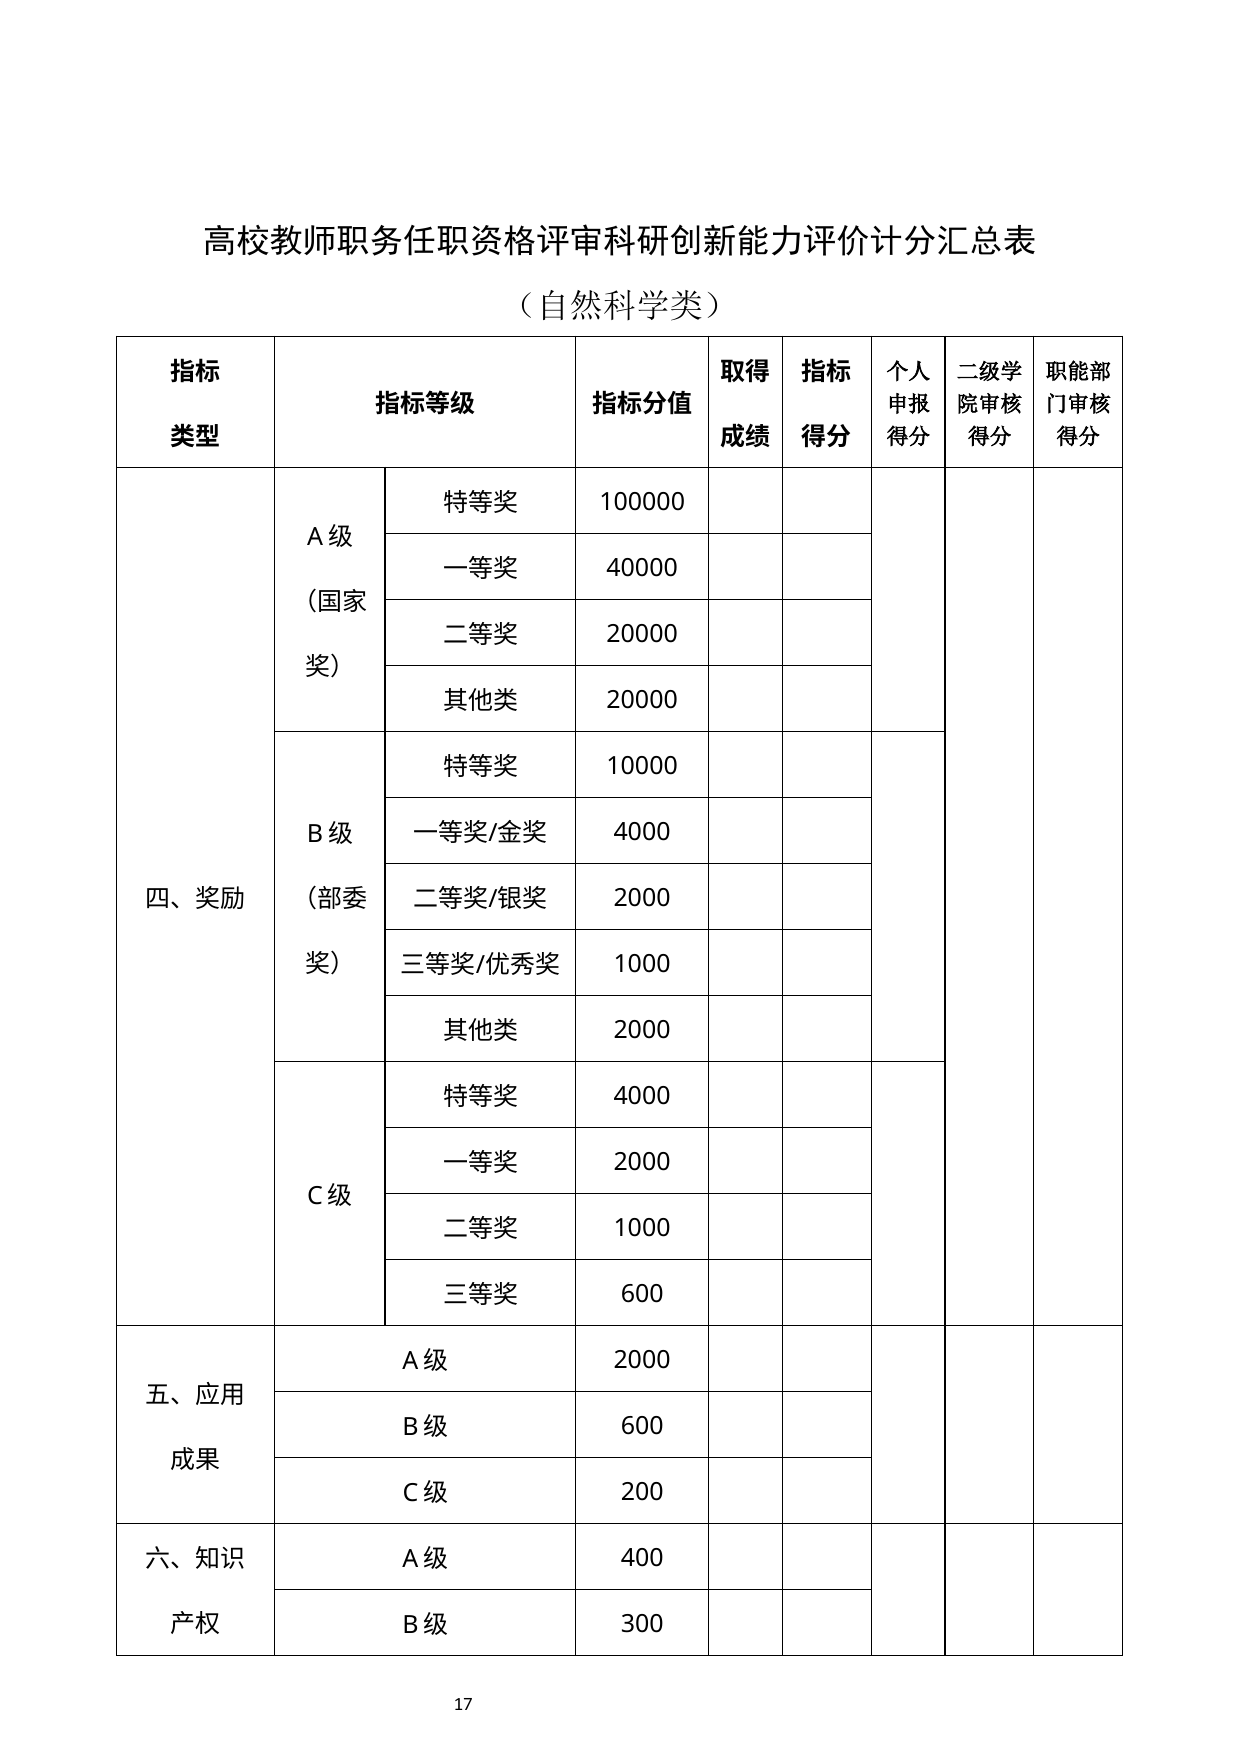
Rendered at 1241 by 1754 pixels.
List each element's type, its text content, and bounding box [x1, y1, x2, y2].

table_cell [783, 798, 871, 863]
table_cell [783, 534, 871, 599]
table_cell [783, 1326, 871, 1391]
table_cell 200 [576, 1458, 708, 1523]
table_cell [783, 1194, 871, 1259]
table_cell B级 [275, 1392, 575, 1457]
table_cell [709, 1590, 782, 1655]
table_cell [709, 468, 782, 533]
table_cell B级（部委奖） [275, 732, 384, 1061]
table_cell [946, 468, 1033, 1325]
table_cell [709, 1392, 782, 1457]
table_cell 600 [576, 1392, 708, 1457]
table_cell [709, 600, 782, 665]
table_cell 三等奖 [386, 1260, 575, 1325]
table_cell 2000 [576, 1128, 708, 1193]
table_cell [1034, 1524, 1122, 1655]
table_cell 2000 [576, 864, 708, 929]
table_cell 300 [576, 1590, 708, 1655]
table_cell [783, 864, 871, 929]
table_cell 四、奖励 [117, 468, 274, 1325]
table_cell A级（国家奖） [275, 468, 384, 731]
table_cell 六、知识 产权 [117, 1524, 274, 1655]
table_cell [709, 930, 782, 995]
table_cell 三等奖/优秀奖 [386, 930, 575, 995]
table_cell [872, 1524, 944, 1655]
table_cell 二等奖/银奖 [386, 864, 575, 929]
table_cell [783, 1260, 871, 1325]
table_cell 20000 [576, 666, 708, 731]
table_cell [783, 1392, 871, 1457]
table_cell A级 [275, 1524, 575, 1589]
table_cell [783, 732, 871, 797]
table_cell [709, 1260, 782, 1325]
table_cell [709, 1524, 782, 1589]
table_cell [783, 600, 871, 665]
table_cell 一等奖 [386, 1128, 575, 1193]
table_cell 其他类 [386, 996, 575, 1061]
table_cell 指标得分 [783, 337, 871, 467]
table_cell 五、应用 成果 [117, 1326, 274, 1523]
table_cell 指标 类型 [117, 337, 274, 467]
table_cell [709, 1326, 782, 1391]
table_cell B级 [275, 1590, 575, 1655]
table_cell [783, 468, 871, 533]
table_cell 400 [576, 1524, 708, 1589]
table_cell [872, 1062, 944, 1325]
table_cell 600 [576, 1260, 708, 1325]
table_header 高校教师职务任职资格评审科研创新能力评价计分汇总表 （自然科学类） [117, 206, 1122, 336]
table_cell [946, 1326, 1033, 1523]
table_cell 特等奖 [386, 1062, 575, 1127]
table_cell 特等奖 [386, 732, 575, 797]
table_cell 100000 [576, 468, 708, 533]
table_cell [1034, 1326, 1122, 1523]
table_cell 40000 [576, 534, 708, 599]
table_cell [783, 1590, 871, 1655]
table_cell 特等奖 [386, 468, 575, 533]
table_cell [946, 1524, 1033, 1655]
table_cell [709, 798, 782, 863]
table_cell 取得成绩 [709, 337, 782, 467]
table_cell [709, 1458, 782, 1523]
table_cell [709, 534, 782, 599]
table_cell [1034, 468, 1122, 1325]
table_cell [709, 666, 782, 731]
table_cell [783, 1458, 871, 1523]
table_cell 2000 [576, 996, 708, 1061]
table_cell [709, 996, 782, 1061]
table_cell 其他类 [386, 666, 575, 731]
table_cell [709, 864, 782, 929]
table_cell C级 [275, 1458, 575, 1523]
table_cell 二级学院审核得分 [946, 337, 1033, 467]
table_cell 1000 [576, 1194, 708, 1259]
table_cell [783, 1062, 871, 1127]
table_cell [709, 1194, 782, 1259]
table_cell 个人申报得分 [872, 337, 944, 467]
table_cell 10000 [576, 732, 708, 797]
table_cell 2000 [576, 1326, 708, 1391]
table_cell C级 [275, 1062, 384, 1325]
table_cell 4000 [576, 798, 708, 863]
table_cell [783, 996, 871, 1061]
table_cell 20000 [576, 600, 708, 665]
table_cell A级 [275, 1326, 575, 1391]
table_cell 指标等级 [275, 337, 575, 467]
table_cell 1000 [576, 930, 708, 995]
table_cell [872, 732, 944, 1061]
table_cell [783, 666, 871, 731]
table_cell [783, 1128, 871, 1193]
table_cell 4000 [576, 1062, 708, 1127]
table_cell 二等奖 [386, 1194, 575, 1259]
table_cell 二等奖 [386, 600, 575, 665]
table_cell 指标分值 [576, 337, 708, 467]
table_cell [872, 468, 944, 731]
table_cell 一等奖 [386, 534, 575, 599]
table_cell 一等奖/金奖 [386, 798, 575, 863]
table_cell [709, 1062, 782, 1127]
table_cell [709, 1128, 782, 1193]
table_cell [783, 930, 871, 995]
table_cell [709, 732, 782, 797]
table_cell 职能部门审核得分 [1034, 337, 1122, 467]
table_cell [783, 1524, 871, 1589]
table_cell [872, 1326, 944, 1523]
